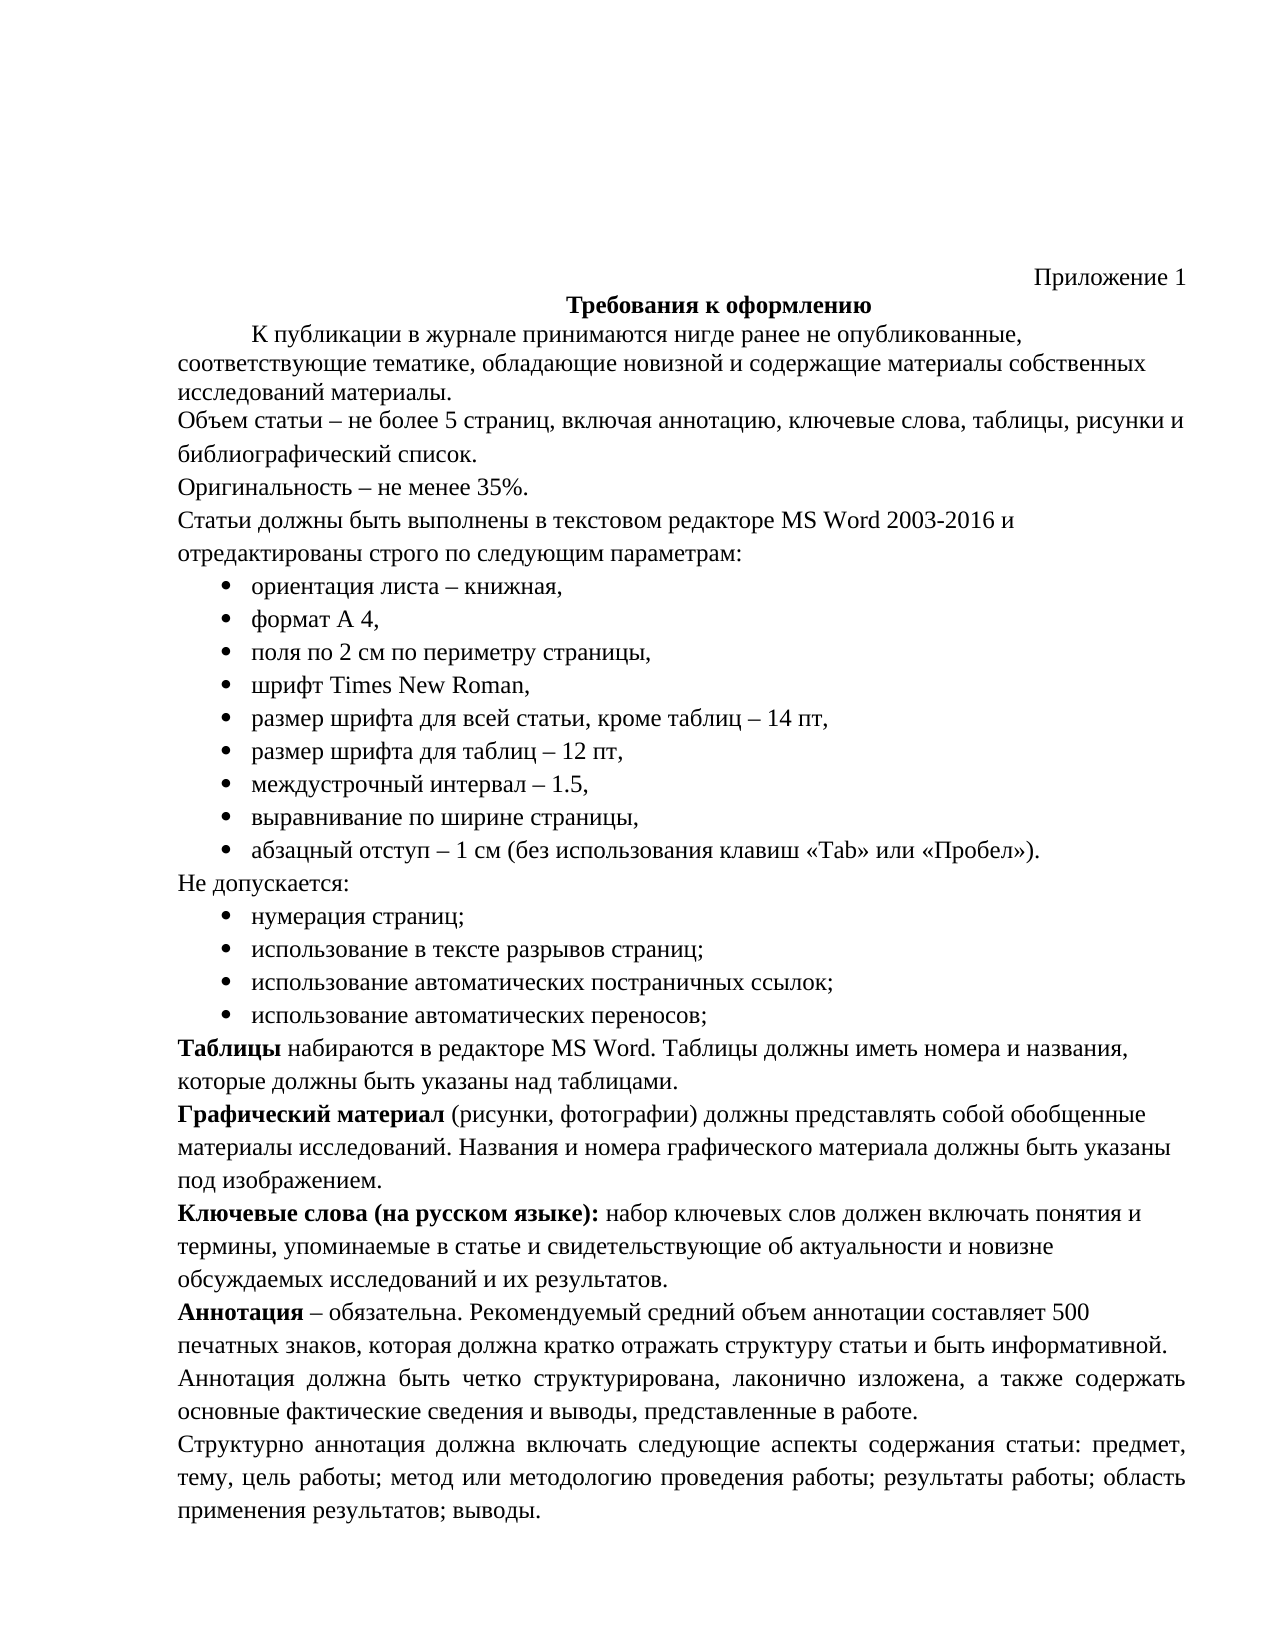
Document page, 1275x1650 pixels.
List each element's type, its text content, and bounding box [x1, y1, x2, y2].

list ориентация листа – книжная, [222, 571, 1186, 599]
list нумерация страниц; [222, 901, 1186, 930]
text Требования к оформлению [177, 291, 1186, 319]
text Аннотация – обязательна. Рекомендуемый средний объем аннотации составляет 500 печатных знаков, которая должна кратко отражать структуру статьи и быть информативной. [177, 1297, 1186, 1359]
text Статьи должны быть выполнены в текстовом редакторе MS Word 2003-2016 и отредактированы строго по следующим параметрам: [177, 505, 1186, 566]
list размер шрифта для всей статьи, кроме таблиц – 14 пт, [222, 703, 1186, 732]
list размер шрифта для таблиц – 12 пт, [222, 736, 1186, 764]
list использование автоматических переносов; [222, 1000, 1186, 1029]
text Приложение 1 [177, 262, 1186, 291]
list использование автоматических постраничных ссылок; [222, 967, 1186, 996]
list выравнивание по ширине страницы, [222, 802, 1186, 831]
list формат А 4, [222, 604, 1186, 632]
text К публикации в журнале принимаются нигде ранее не опубликованные, соответствующие тематике, обладающие новизной и содержащие материалы собственных исследований материалы. [177, 319, 1186, 406]
list абзацный отступ – 1 см (без использования клавиш «Tab» или «Пробел»). [222, 835, 1186, 864]
list шрифт Times New Roman, [222, 670, 1186, 698]
text Не допускается: [177, 868, 1186, 897]
text Аннотация должна быть четко структурирована, лаконично изложена, а также содержать основные фактические сведения и выводы, представленные в работе. [177, 1363, 1186, 1425]
list поля по 2 см по периметру страницы, [222, 637, 1186, 666]
text Таблицы набираются в редакторе MS Word. Таблицы должны иметь номера и названия, которые должны быть указаны над таблицами. [177, 1033, 1186, 1095]
text Графический материал (рисунки, фотографии) должны представлять собой обобщенные материалы исследований. Названия и номера графического материала должны быть указаны под изображением. [177, 1099, 1186, 1194]
text Оригинальность – не менее 35%. [177, 472, 1186, 500]
list междустрочный интервал – 1.5, [222, 769, 1186, 798]
text Ключевые слова (на русском языке): набор ключевых слов должен включать понятия и термины, упоминаемые в статье и свидетельствующие об актуальности и новизне обсуждаемых исследований и их результатов. [177, 1198, 1186, 1293]
list использование в тексте разрывов страниц; [222, 934, 1186, 963]
text Структурно аннотация должна включать следующие аспекты содержания статьи: предмет, тему, цель работы; метод или методологию проведения работы; результаты работы; область применения результатов; выводы. [177, 1429, 1186, 1524]
text Объем статьи – не более 5 страниц, включая аннотацию, ключевые слова, таблицы, рисунки и библиографический список. [177, 406, 1186, 467]
